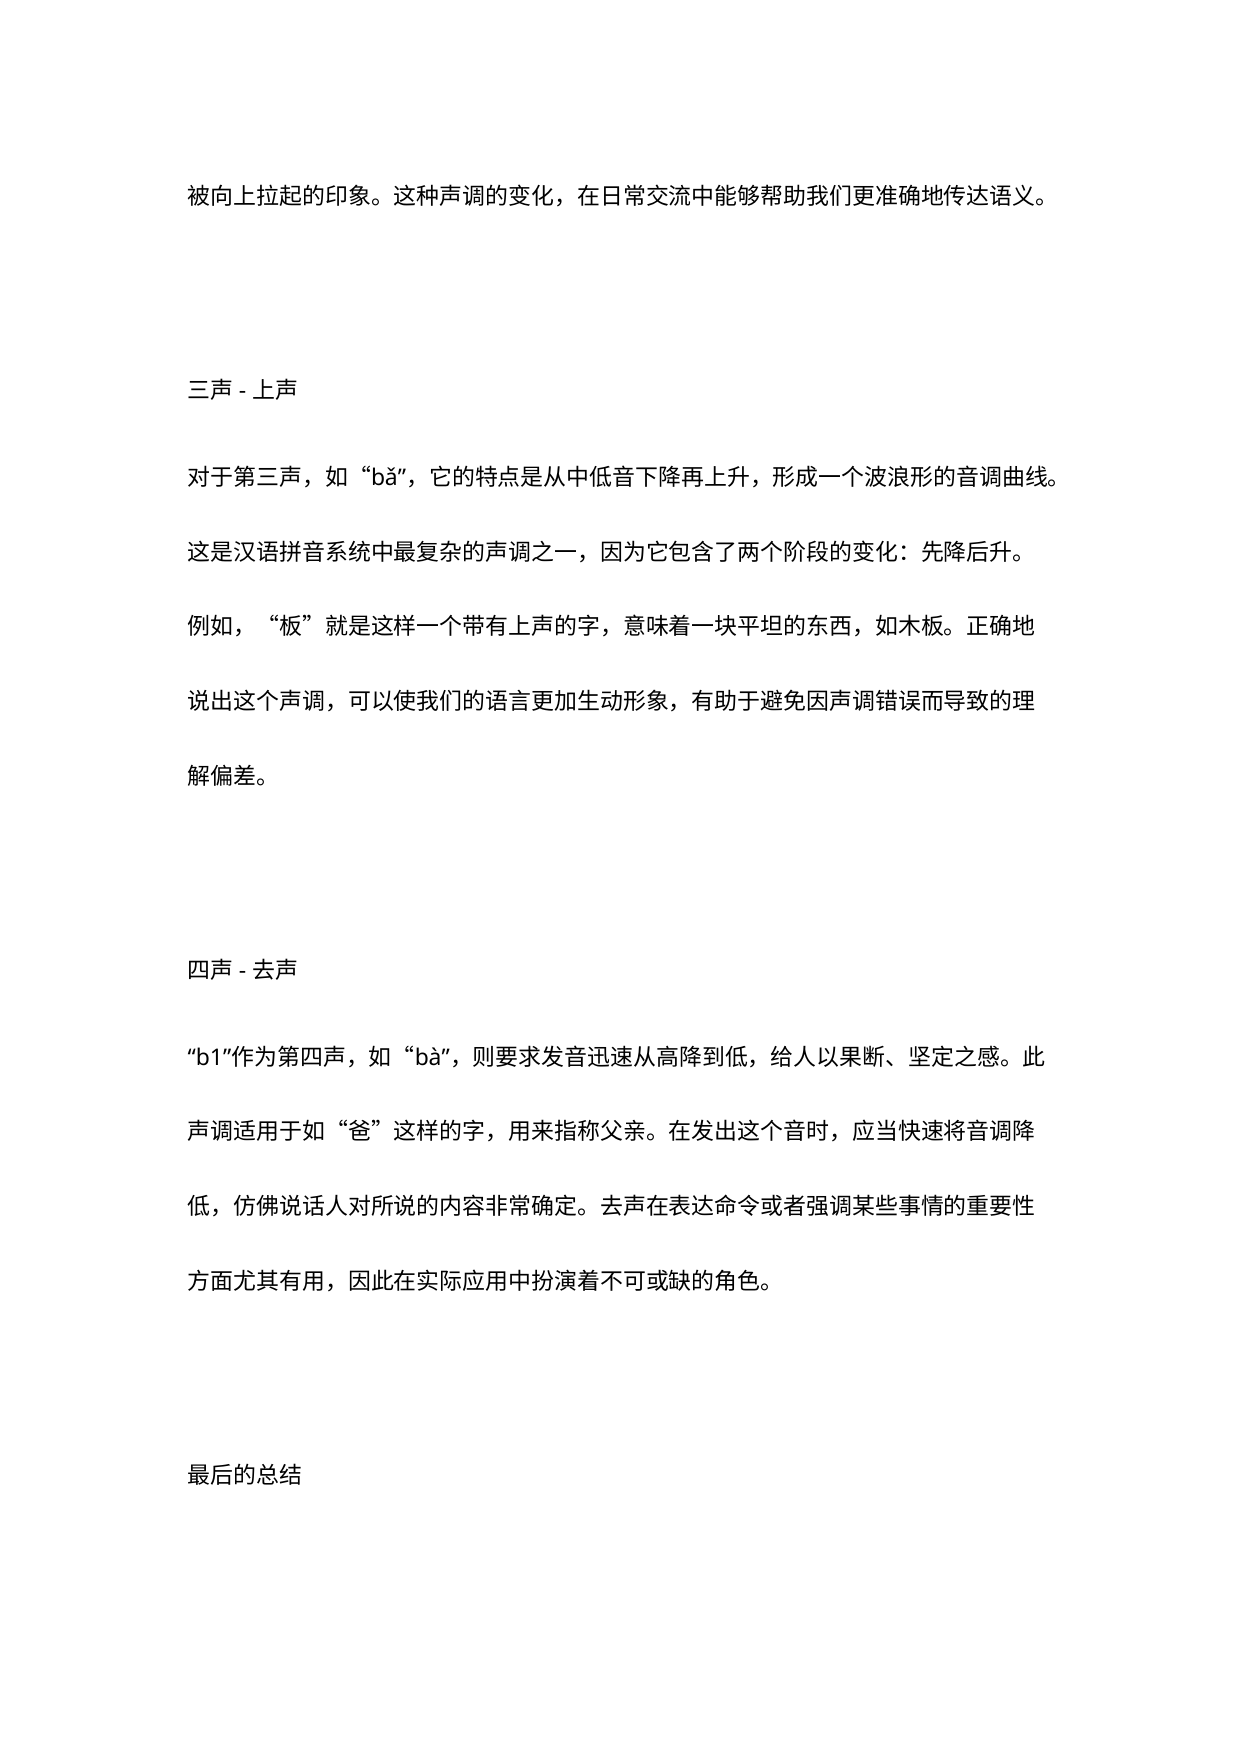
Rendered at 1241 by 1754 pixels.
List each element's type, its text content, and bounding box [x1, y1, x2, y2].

text 三声 - 上声 [187, 356, 1053, 421]
text 对于第三声，如“bǎ”，它的特点是从中低音下降再上升，形成一个波浪形的音调曲线。这是汉语拼音系统中最复杂的声调之一，因为它包含了两个阶段的变化：先降后升。例如，“板”就是这样一个带有上声的字，意味着一块平坦的东西，如木板。正确地说出这个声调，可以使我们的语言更加生动形象，有助于避免因声调错误而导致的理解偏差。 [187, 443, 1053, 807]
text “b1”作为第四声，如“bà”，则要求发音迅速从高降到低，给人以果断、坚定之感。此声调适用于如“爸”这样的字，用来指称父亲。在发出这个音时，应当快速将音调降低，仿佛说话人对所说的内容非常确定。去声在表达命令或者强调某些事情的重要性方面尤其有用，因此在实际应用中扮演着不可或缺的角色。 [187, 1023, 1053, 1312]
text 四声 - 去声 [187, 936, 1053, 1001]
text 最后的总结 [187, 1441, 1053, 1506]
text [187, 162, 1053, 227]
